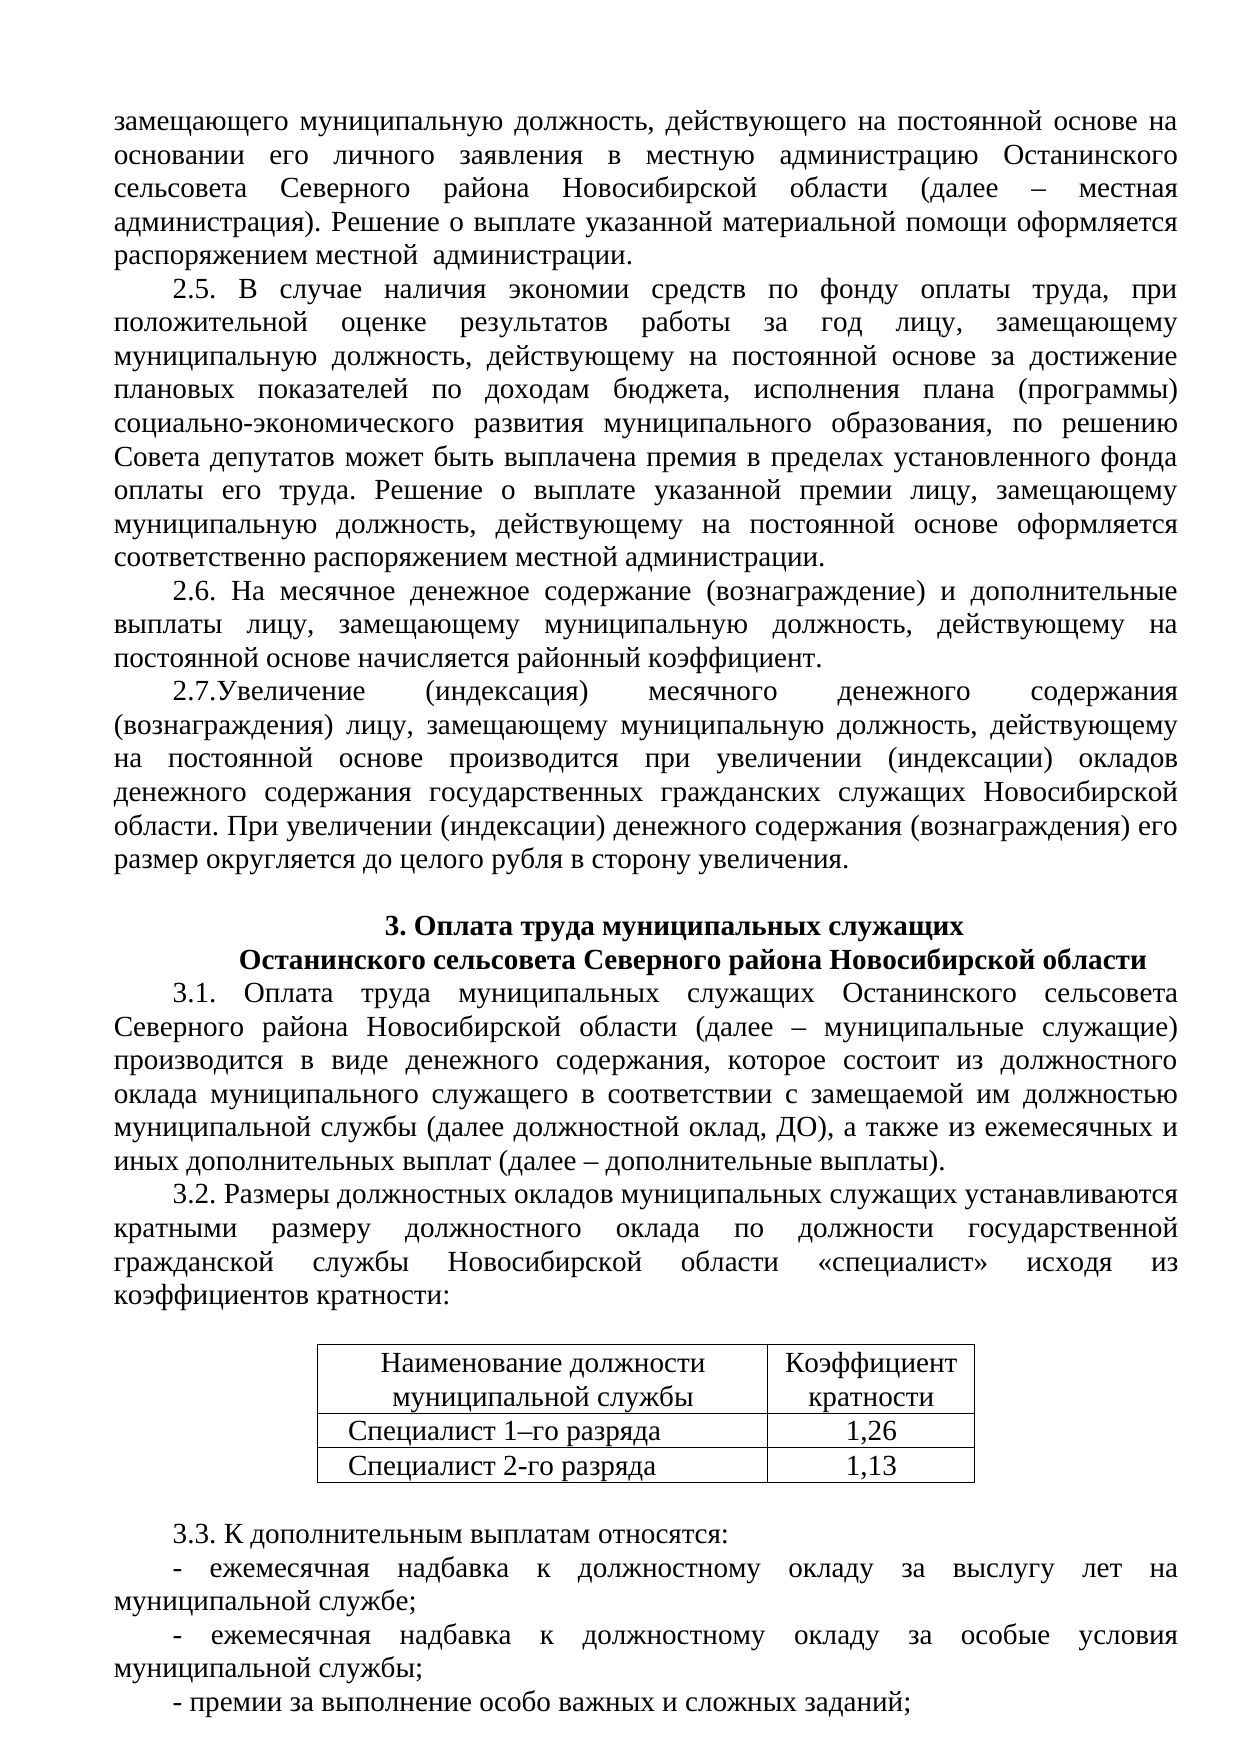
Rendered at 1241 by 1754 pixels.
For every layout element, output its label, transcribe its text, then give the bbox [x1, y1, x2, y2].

text - премии за выполнение особо важных и сложных заданий; [113, 1684, 1179, 1717]
text - ежемесячная надбавка к должностному окладу за выслугу лет на муниципальной службе; [113, 1550, 1179, 1617]
text 2.7.Увеличение (индексация) месячного денежного содержания (вознаграждения) лицу, замещающему муниципальную должность, действующему на постоянной основе производится при увеличении (индексации) окладов денежного содержания государственных гражданских служащих Новосибирской области. При увеличении (индексации) денежного содержания (вознаграждения) его размер округляется до целого рубля в сторону увеличения. [113, 673, 1179, 875]
text 3.1. Оплата труда муниципальных служащих Останинского сельсовета Северного района Новосибирской области (далее – муниципальные служащие) производится в виде денежного содержания, которое состоит из должностного оклада муниципального служащего в соответствии с замещаемой им должностью муниципальной службы (далее должностной оклад, ДО), а также из ежемесячных и иных дополнительных выплат (далее – дополнительные выплаты). [113, 975, 1179, 1177]
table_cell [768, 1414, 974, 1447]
text 3.3. К дополнительным выплатам относятся: [113, 1516, 1179, 1550]
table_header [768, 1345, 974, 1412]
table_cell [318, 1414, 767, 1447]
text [113, 103, 1179, 271]
text 3.2. Размеры должностных окладов муниципальных служащих устанавливаются кратными размеру должностного оклада по должности государственной гражданской службы Новосибирской области «специалист» исходя из коэффициентов кратности: [113, 1177, 1179, 1311]
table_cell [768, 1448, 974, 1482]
text - ежемесячная надбавка к должностному окладу за особые условия муниципальной службы; [113, 1617, 1179, 1684]
text 2.5. В случае наличия экономии средств по фонду оплаты труда, при положительной оценке результатов работы за год лицу, замещающему муниципальную должность, действующему на постоянной основе за достижение плановых показателей по доходам бюджета, исполнения плана (программы) социально-экономического развития муниципального образования, по решению Совета депутатов может быть выплачена премия в пределах установленного фонда оплаты его труда. Решение о выплате указанной премии лицу, замещающему муниципальную должность, действующему на постоянной основе оформляется соответственно распоряжением местной администрации. [113, 271, 1179, 573]
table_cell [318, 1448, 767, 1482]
text 3. Оплата труда муниципальных служащих [170, 908, 1179, 942]
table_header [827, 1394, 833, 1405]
text Останинского сельсовета Северного района Новосибирской области [207, 942, 1179, 975]
text 2.6. На месячное денежное содержание (вознаграждение) и дополнительные выплаты лицу, замещающему муниципальную должность, действующему на постоянной основе начисляется районный коэффициент. [113, 573, 1179, 673]
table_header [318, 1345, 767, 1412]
